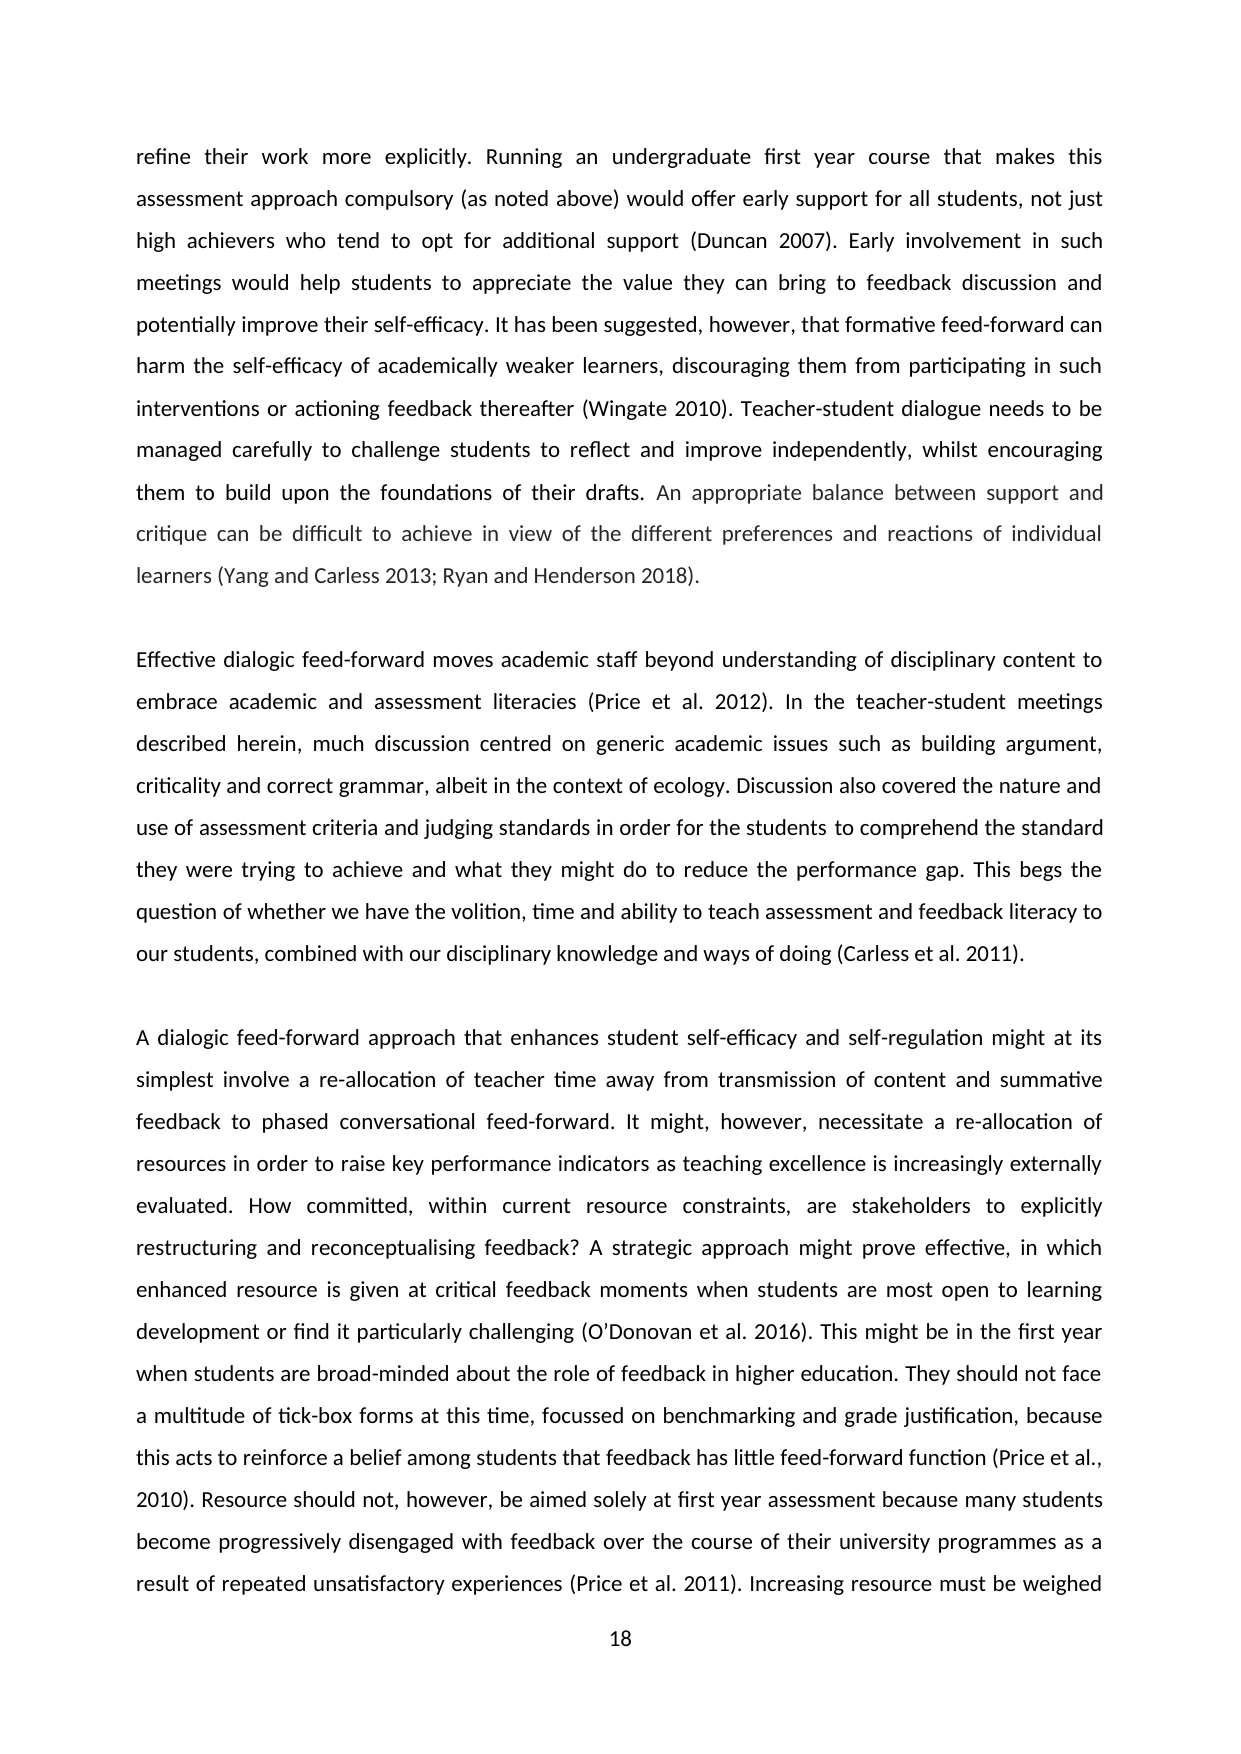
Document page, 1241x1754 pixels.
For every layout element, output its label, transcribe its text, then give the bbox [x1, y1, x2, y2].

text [136, 142, 1104, 589]
text Effective dialogic feed-forward moves academic staff beyond understanding of disciplinary content to embrace academic and assessment literacies (Price et al. 2012). In the teacher-student meetings described herein, much discussion centred on generic academic issues such as building argument, criticality and correct grammar, albeit in the context of ecology. Discussion also covered the nature and use of assessment criteria and judging standards in order for the students to comprehend the standard they were trying to achieve and what they might do to reduce the performance gap. This begs the question of whether we have the volition, time and ability to teach assessment and feedback literacy to our students, combined with our disciplinary knowledge and ways of doing (Carless et al. 2011). [136, 646, 1104, 967]
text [136, 1023, 1104, 1597]
